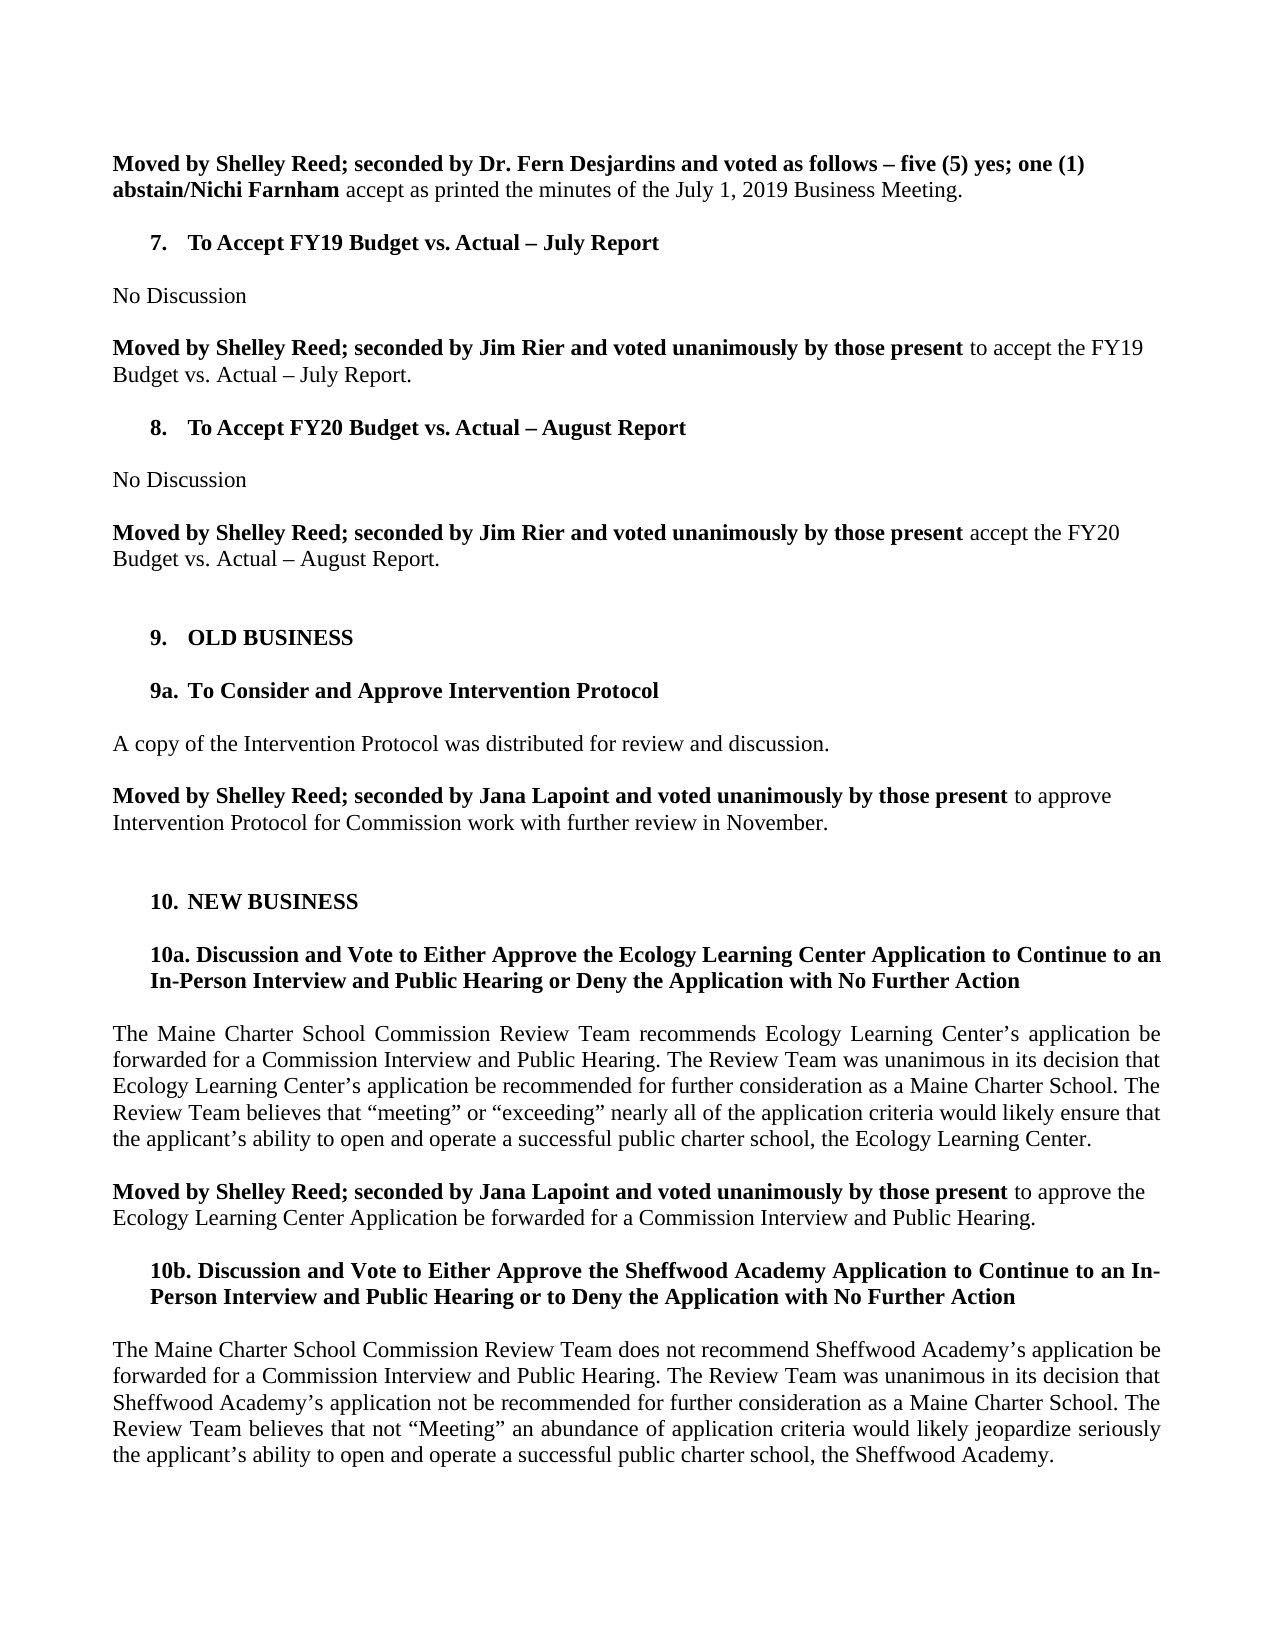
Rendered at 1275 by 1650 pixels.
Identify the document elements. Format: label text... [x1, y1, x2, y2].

text The Maine Charter School Commission Review Team does not recommend Sheffwood Academy’s application be forwarded for a Commission Interview and Public Hearing. The Review Team was unanimous in its decision that Sheffwood Academy’s application not be recommended for further consideration as a Maine Charter School. The Review Team believes that not “Meeting” an abundance of application criteria would likely jeopardize seriously the applicant’s ability to open and operate a successful public charter school, the Sheffwood Academy. [112, 1336, 1162, 1468]
text No Discussion [112, 466, 1162, 493]
text 10a. Discussion and Vote to Either Approve the Ecology Learning Center Application to Continue to an In-Person Interview and Public Hearing or Deny the Application with No Further Action [150, 941, 1162, 993]
list To Accept FY19 Budget vs. Actual – July Report [150, 229, 1162, 255]
list To Accept FY20 Budget vs. Actual – August Report [150, 413, 1162, 440]
list NEW BUSINESS [150, 888, 1162, 914]
text The Maine Charter School Commission Review Team recommends Ecology Learning Center’s application be forwarded for a Commission Interview and Public Hearing. The Review Team was unanimous in its decision that Ecology Learning Center’s application be recommended for further consideration as a Maine Charter School. The Review Team believes that “meeting” or “exceeding” nearly all of the application criteria would likely ensure that the applicant’s ability to open and operate a successful public charter school, the Ecology Learning Center. [112, 1020, 1162, 1151]
text Moved by Shelley Reed; seconded by Jana Lapoint and voted unanimously by those present to approve the Ecology Learning Center Application be forwarded for a Commission Interview and Public Hearing. [112, 1178, 1162, 1231]
text Moved by Shelley Reed; seconded by Jim Rier and voted unanimously by those present to accept the FY19 Budget vs. Actual – July Report. [112, 334, 1162, 387]
text Moved by Shelley Reed; seconded by Dr. Fern Desjardins and voted as follows – five (5) yes; one (1) abstain/Nichi Farnham accept as printed the minutes of the July 1, 2019 Business Meeting. [112, 150, 1162, 203]
text Moved by Shelley Reed; seconded by Jim Rier and voted unanimously by those present accept the FY20 Budget vs. Actual – August Report. [112, 519, 1162, 572]
text 9a. To Consider and Approve Intervention Protocol [150, 677, 1162, 703]
text A copy of the Intervention Protocol was distributed for review and discussion. [112, 730, 1162, 756]
list OLD BUSINESS [150, 624, 1162, 651]
text 10b. Discussion and Vote to Either Approve the Sheffwood Academy Application to Continue to an In-Person Interview and Public Hearing or to Deny the Application with No Further Action [150, 1257, 1162, 1309]
text Moved by Shelley Reed; seconded by Jana Lapoint and voted unanimously by those present to approve Intervention Protocol for Commission work with further review in November. [112, 782, 1162, 835]
text No Discussion [112, 282, 1162, 308]
